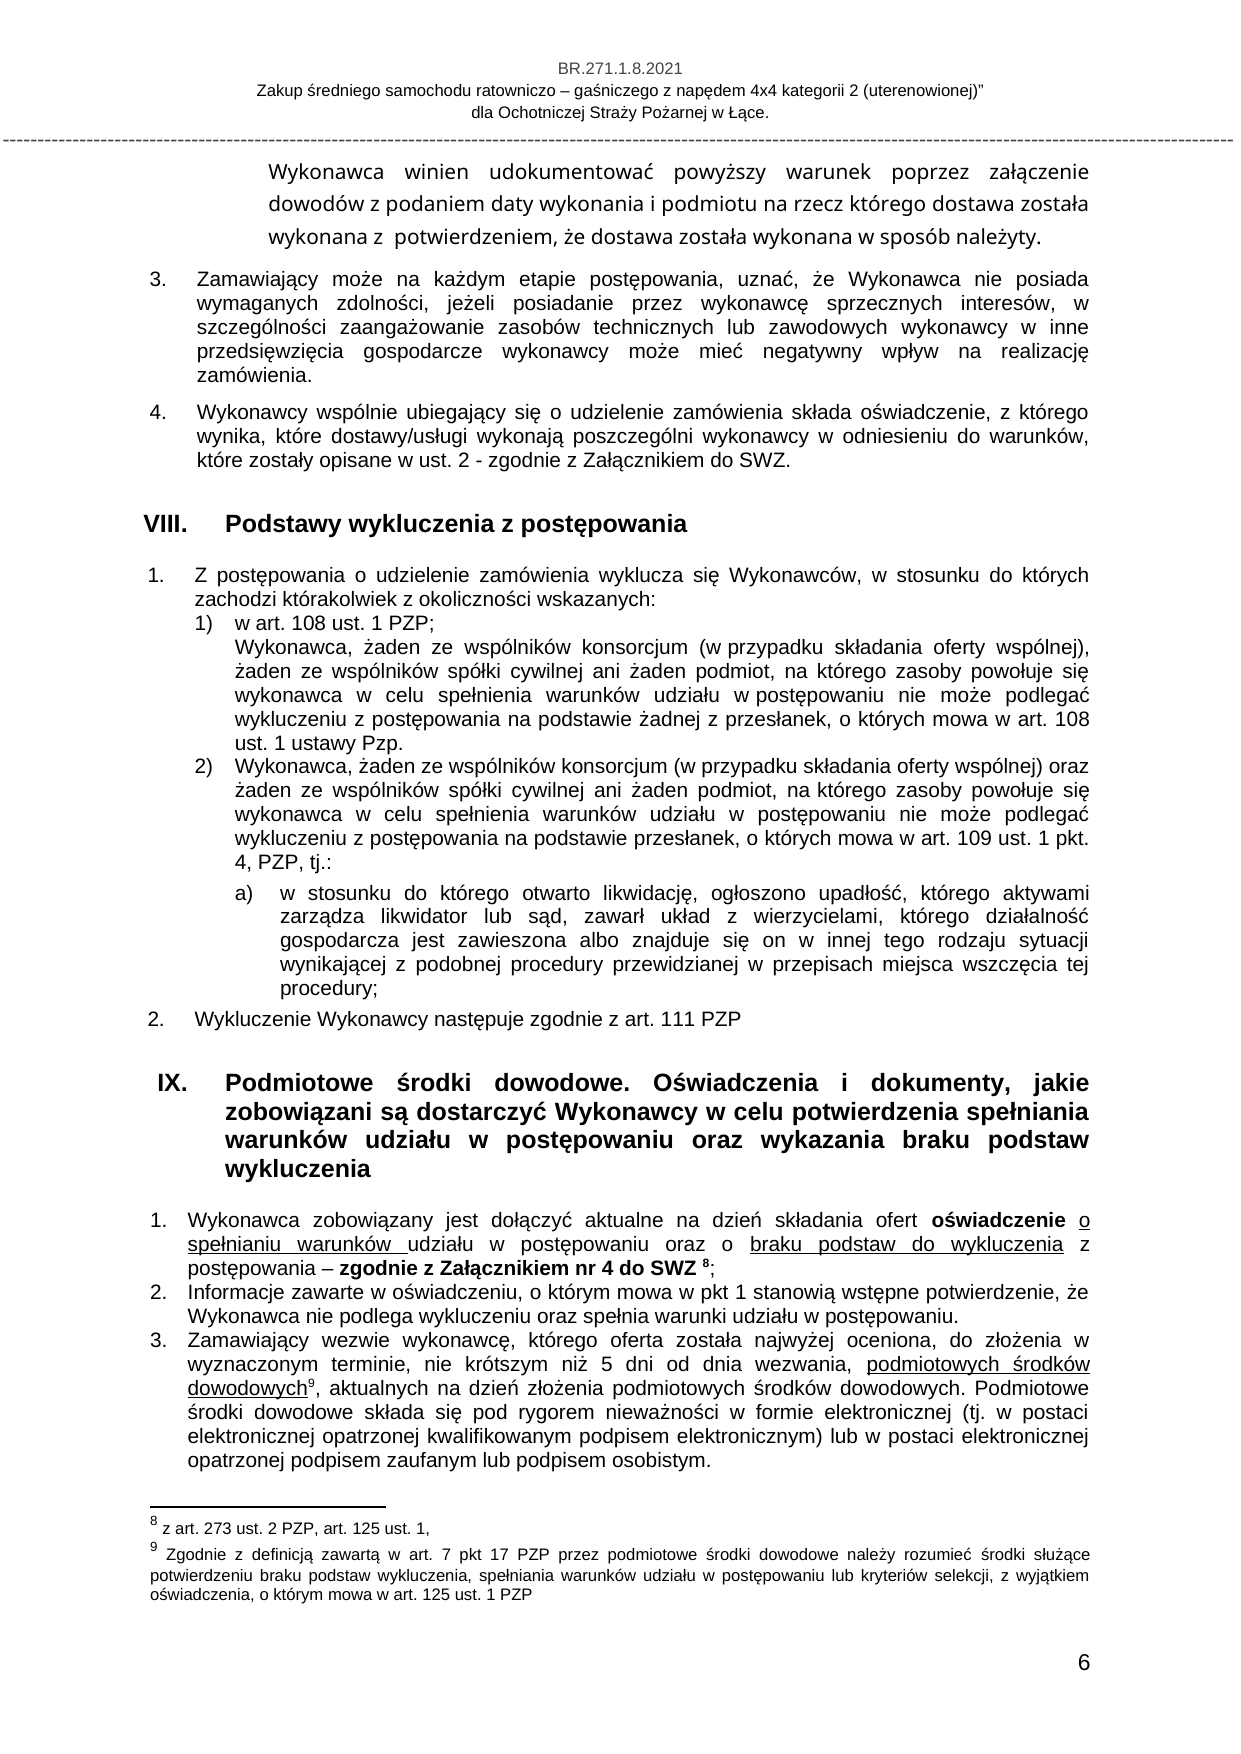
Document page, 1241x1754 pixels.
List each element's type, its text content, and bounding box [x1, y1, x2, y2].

subtitle Podmiotowe środki dowodowe. Oświadczenia i dokumenty, jakie zobowiązani są dostarczyć Wykonawcy w celu potwierdzenia spełniania warunków udziału w postępowaniu oraz wykazania braku podstaw wykluczenia [187, 1068, 1090, 1183]
list Wykonawcy wspólnie ubiegający się o udzielenie zamówienia składa oświadczenie, z którego wynika, które dostawy/usługi wykonają poszczególni wykonawcy w odniesieniu do warunków, które zostały opisane w ust. 2 - zgodnie z Załącznikiem do SWZ. [149, 399, 1090, 471]
list Wykonawca winien udokumentować powyższy warunek poprzez załączenie dowodów z podaniem daty wykonania i podmiotu na rzecz którego dostawa została wykonana z potwierdzeniem, że dostawa została wykonana w sposób należyty. [268, 157, 1090, 251]
subtitle Podstawy wykluczenia z postępowania [187, 509, 1090, 538]
list Zamawiający może na każdym etapie postępowania, uznać, że Wykonawca nie posiada wymaganych zdolności, jeżeli posiadanie przez wykonawcę sprzecznych interesów, w szczególności zaangażowanie zasobów technicznych lub zawodowych wykonawcy w inne przedsięwzięcia gospodarcze wykonawcy może mieć negatywny wpływ na realizację zamówienia. [149, 267, 1090, 387]
list Informacje zawarte w oświadczeniu, o którym mowa w pkt 1 stanowią wstępne potwierdzenie, że Wykonawca nie podlega wykluczeniu oraz spełnia warunki udziału w postępowaniu. [150, 1280, 1090, 1328]
list Wykonawca zobowiązany jest dołączyć aktualne na dzień składania ofert oświadczenie o spełnianiu warunków udziału w postępowaniu oraz o braku podstaw do wykluczenia z postępowania – zgodnie z Załącznikiem nr 4 do SWZ ; [150, 1208, 1090, 1280]
list Zamawiający wezwie wykonawcę, którego oferta została najwyżej oceniona, do złożenia w wyznaczonym terminie, nie krótszym niż 5 dni od dnia wezwania, podmiotowych środków dowodowych, aktualnych na dzień złożenia podmiotowych środków dowodowych. Podmiotowe środki dowodowe składa się pod rygorem nieważności w formie elektronicznej (tj. w postaci elektronicznej opatrzonej kwalifikowanym podpisem elektronicznym) lub w postaci elektronicznej opatrzonej podpisem zaufanym lub podpisem osobistym. [150, 1328, 1090, 1471]
list Z postępowania o udzielenie zamówienia wyklucza się Wykonawców, w stosunku do których zachodzi którakolwiek z okoliczności wskazanych: [147, 563, 1090, 611]
list w stosunku do którego otwarto likwidację, ogłoszono upadłość, którego aktywami zarządza likwidator lub sąd, zawarł układ z wierzycielami, którego działalność gospodarcza jest zawieszona albo znajduje się on w innej tego rodzaju sytuacji wynikającej z podobnej procedury przewidzianej w przepisach miejsca wszczęcia tej procedury; [234, 880, 1090, 1000]
list Wykonawca, żaden ze wspólników konsorcjum (w przypadku składania oferty wspólnej) oraz żaden ze wspólników spółki cywilnej ani żaden podmiot, na którego zasoby powołuje się wykonawca w celu spełnienia warunków udziału w postępowaniu nie może podlegać wykluczeniu z postępowania na podstawie przesłanek, o których mowa w art. 109 ust. 1 pkt. 4, PZP, tj.: [194, 754, 1090, 874]
text Wykonawca, żaden ze wspólników konsorcjum (w przypadku składania oferty wspólnej), żaden ze wspólników spółki cywilnej ani żaden podmiot, na którego zasoby powołuje się wykonawca w celu spełnienia warunków udziału w postępowaniu nie może podlegać wykluczeniu z postępowania na podstawie żadnej z przesłanek, o których mowa w art. 108 ust. 1 ustawy Pzp. [234, 634, 1090, 754]
list w art. 108 ust. 1 PZP; [194, 611, 1090, 634]
list Wykluczenie Wykonawcy następuje zgodnie z art. 111 PZP [147, 1006, 1090, 1030]
